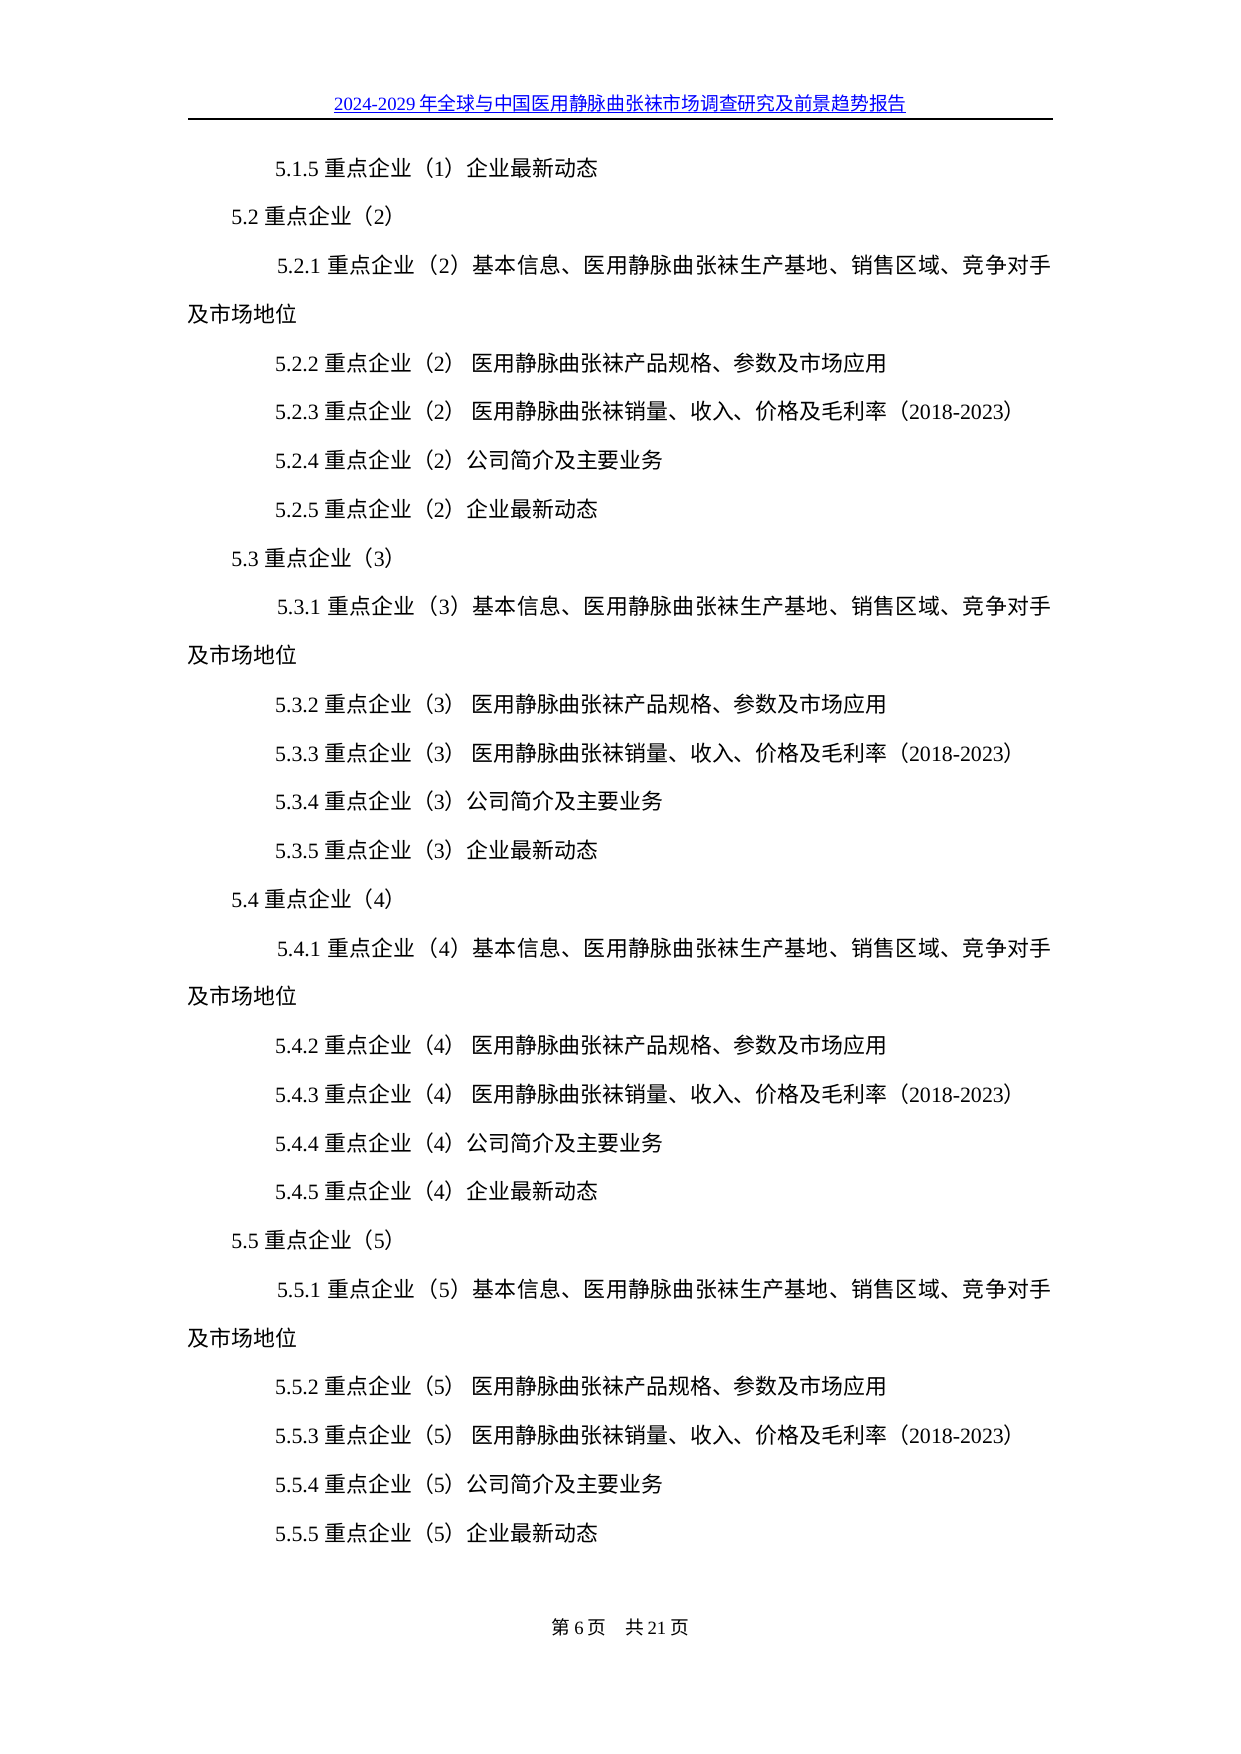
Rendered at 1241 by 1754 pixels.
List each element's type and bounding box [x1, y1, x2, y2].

text [187, 150, 1053, 1548]
